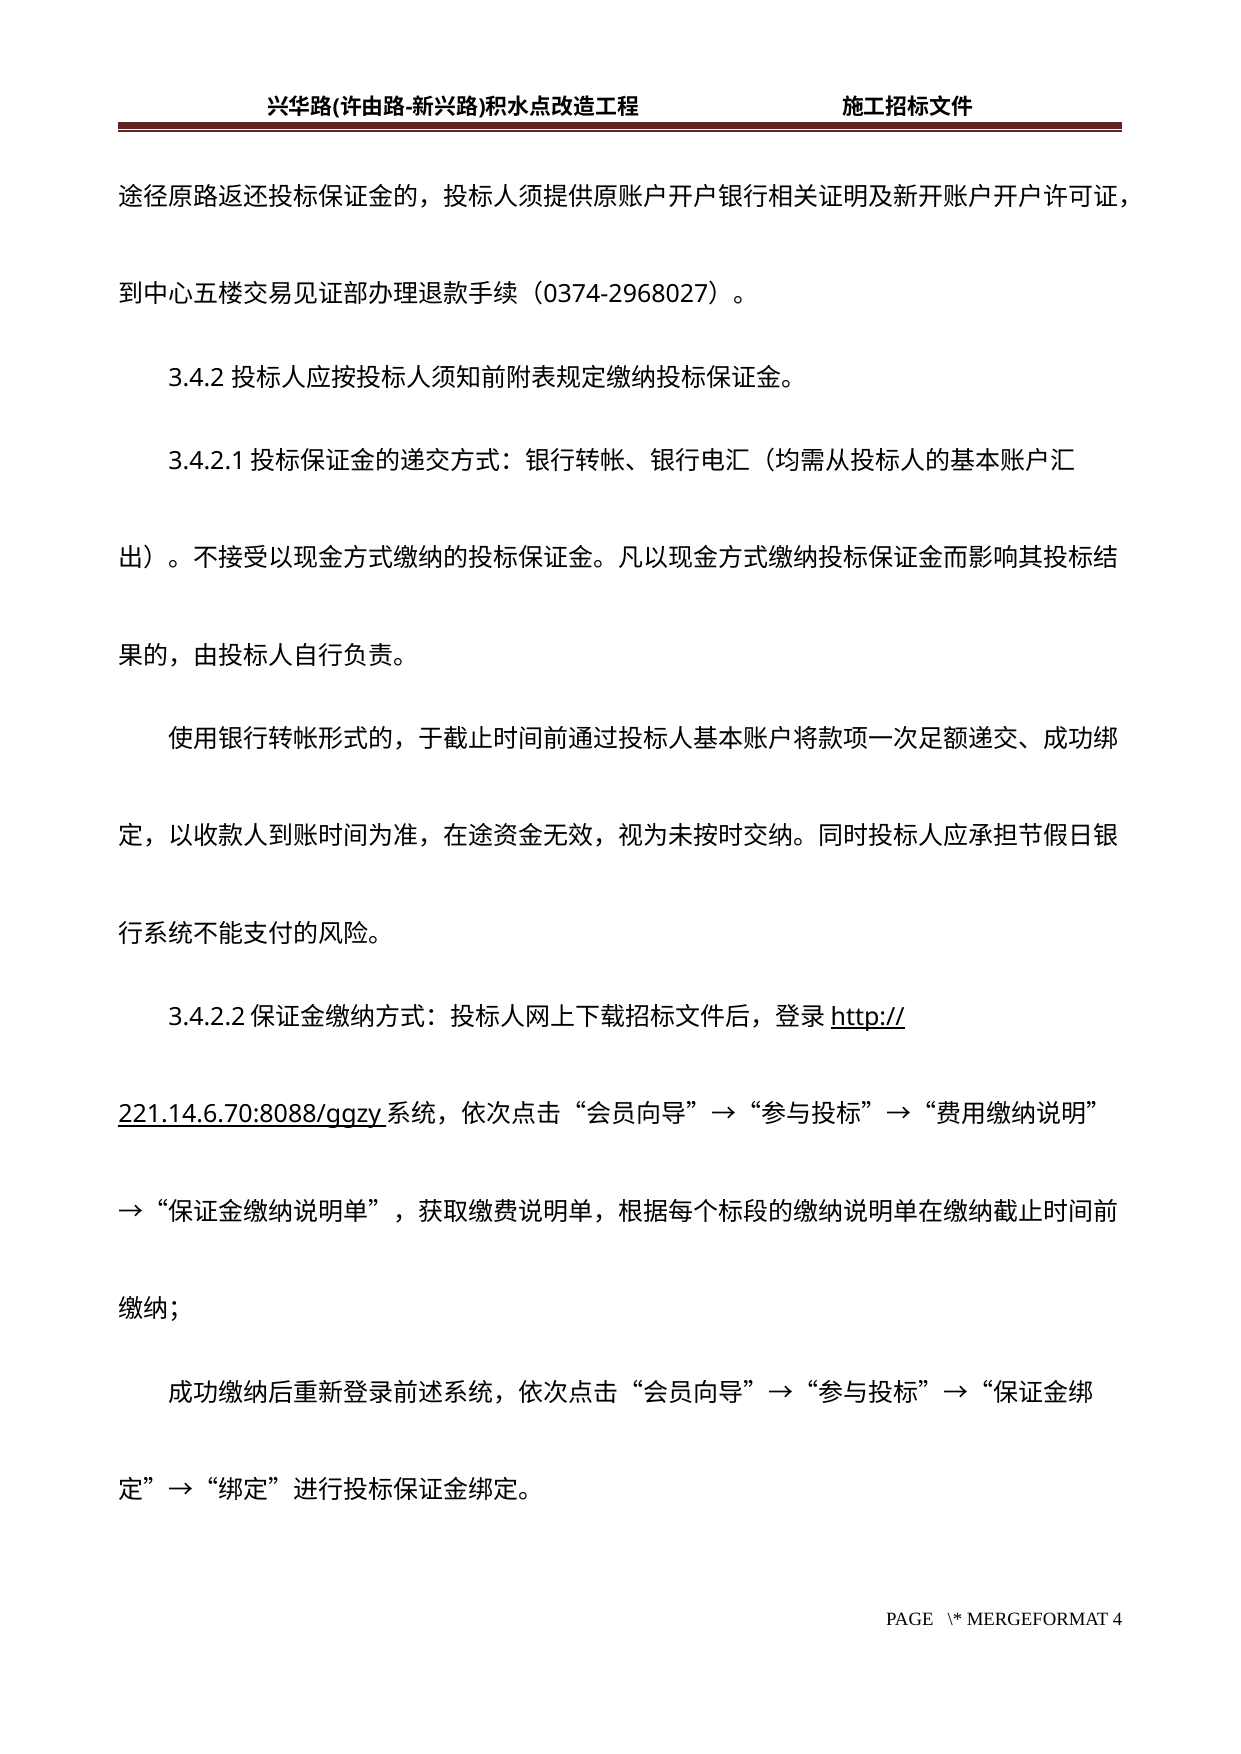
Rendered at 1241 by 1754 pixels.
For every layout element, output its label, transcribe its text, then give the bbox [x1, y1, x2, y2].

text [118, 162, 1122, 324]
text 3.4.2 投标人应按投标人须知前附表规定缴纳投标保证金。 [118, 343, 1122, 408]
text 成功缴纳后重新登录前述系统，依次点击“会员向导”→“参与投标”→“保证金绑定”→“绑定”进行投标保证金绑定。 [118, 1358, 1122, 1520]
text 3.4.2.2保证金缴纳方式：投标人网上下载招标文件后，登录http://221.14.6.70:8088/ggzy系统，依次点击“会员向导”→“参与投标”→“费用缴纳说明”→“保证金缴纳说明单”，获取缴费说明单，根据每个标段的缴纳说明单在缴纳截止时间前缴纳； [118, 982, 1122, 1339]
text 3.4.2.1投标保证金的递交方式：银行转帐、银行电汇（均需从投标人的基本账户汇出）。不接受以现金方式缴纳的投标保证金。凡以现金方式缴纳投标保证金而影响其投标结果的，由投标人自行负责。 [118, 426, 1122, 686]
text 使用银行转帐形式的，于截止时间前通过投标人基本账户将款项一次足额递交、成功绑定，以收款人到账时间为准，在途资金无效，视为未按时交纳。同时投标人应承担节假日银行系统不能支付的风险。 [118, 704, 1122, 964]
